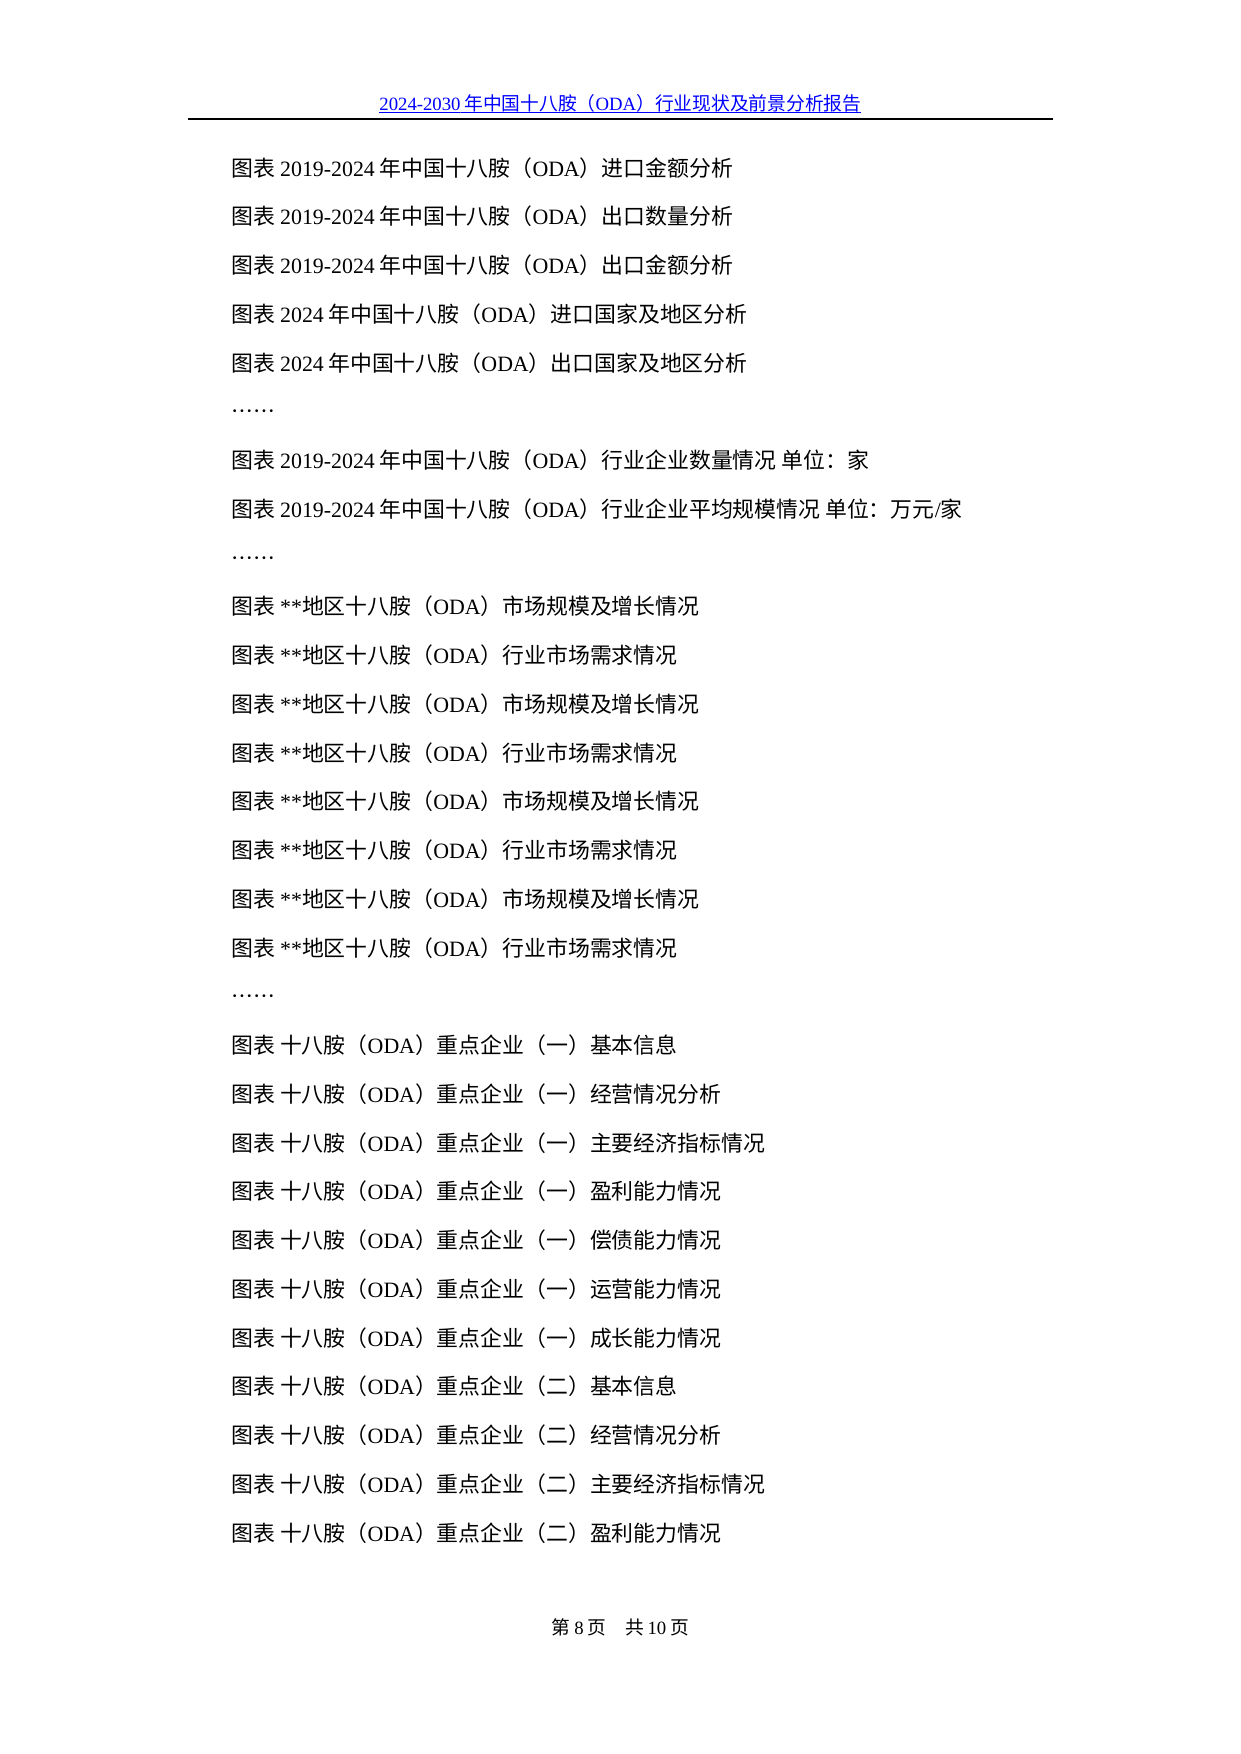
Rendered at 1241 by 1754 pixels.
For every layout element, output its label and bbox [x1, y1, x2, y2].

text [187, 150, 1053, 1548]
